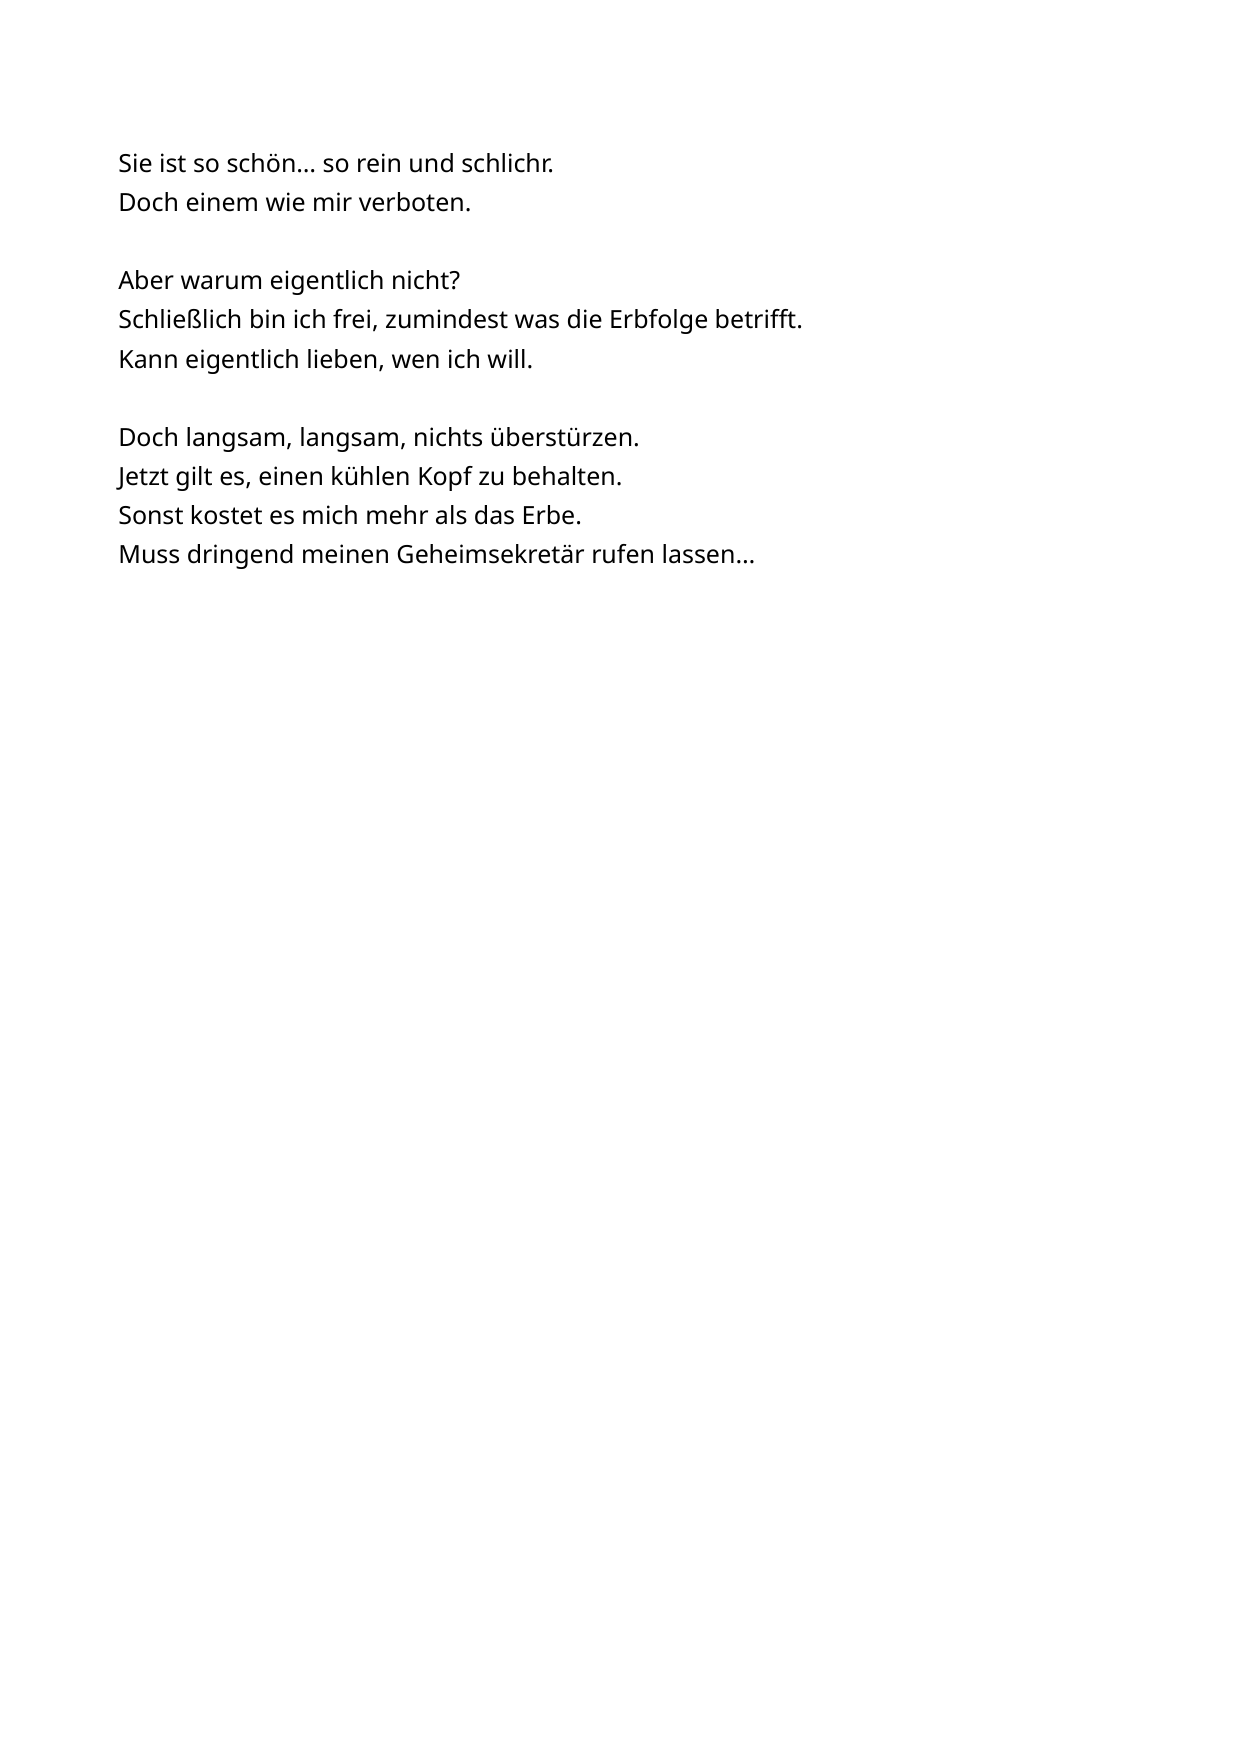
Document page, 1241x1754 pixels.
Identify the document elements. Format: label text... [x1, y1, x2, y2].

text Doch einem wie mir verboten. [118, 185, 1122, 219]
text Kann eigentlich lieben, wen ich will. [118, 341, 1122, 375]
text Aber warum eigentlich nicht? [118, 263, 1122, 297]
text Schließlich bin ich frei, zumindest was die Erbfolge betrifft. [118, 302, 1122, 336]
text Sonst kostet es mich mehr als das Erbe. [118, 498, 1122, 532]
text Muss dringend meinen Geheimsekretär rufen lassen… [118, 537, 1122, 571]
text Doch langsam, langsam, nichts überstürzen. [118, 420, 1122, 454]
text Jetzt gilt es, einen kühlen Kopf zu behalten. [118, 459, 1122, 493]
text Sie ist so schön… so rein und schlichr. [118, 146, 1122, 179]
